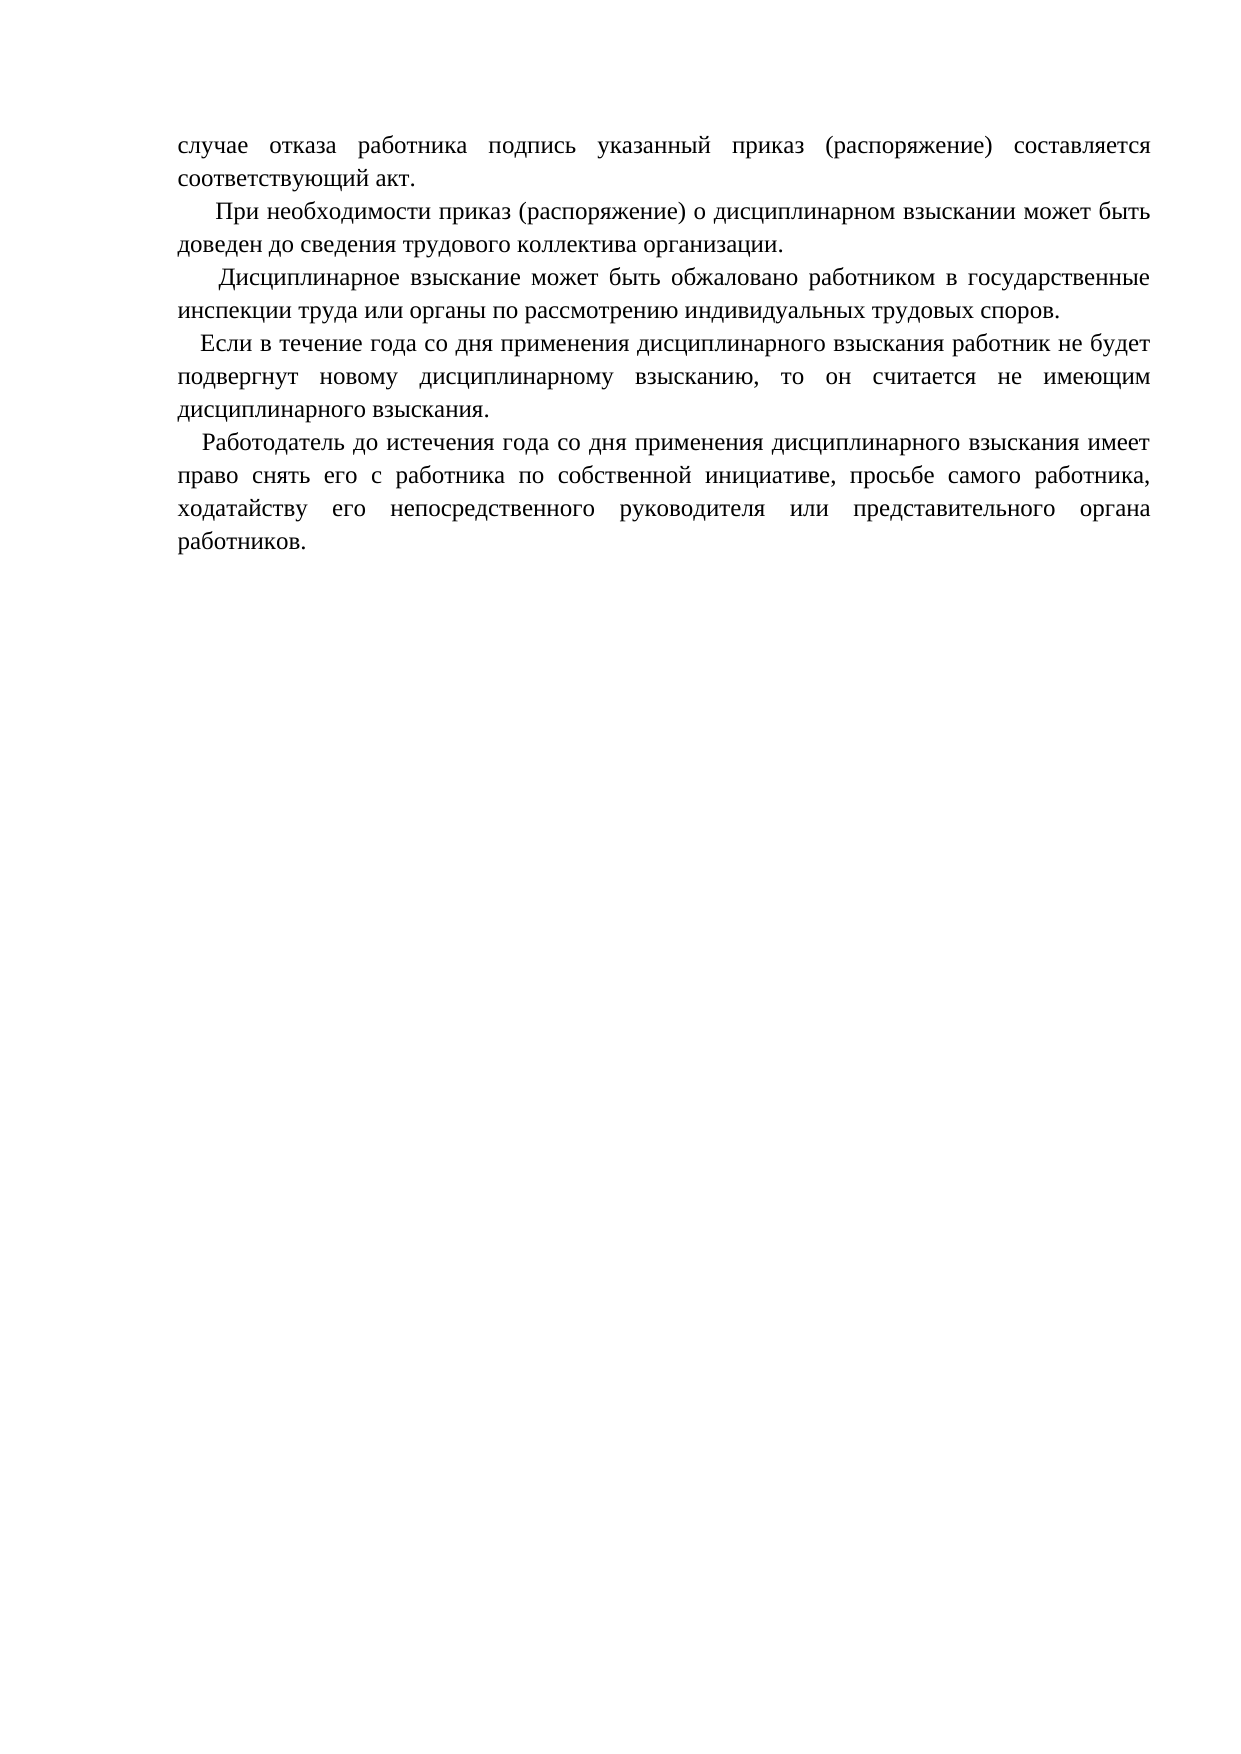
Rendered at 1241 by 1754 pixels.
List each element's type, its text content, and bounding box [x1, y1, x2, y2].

text При необходимости приказ (распоряжение) о дисциплинарном взыскании может быть доведен до сведения трудового коллектива организации. [177, 196, 1152, 258]
text Дисциплинарное взыскание может быть обжаловано работником в государственные инспекции труда или органы по рассмотрению индивидуальных трудовых споров. [177, 262, 1152, 324]
text Работодатель до истечения года со дня применения дисциплинарного взыскания имеет право снять его с работника по собственной инициативе, просьбе самого работника, ходатайству его непосредственного руководителя или представительного органа работников. [177, 427, 1152, 555]
text Если в течение года со дня применения дисциплинарного взыскания работник не будет подвергнут новому дисциплинарному взысканию, то он считается не имеющим дисциплинарного взыскания. [177, 328, 1152, 423]
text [177, 130, 1152, 192]
